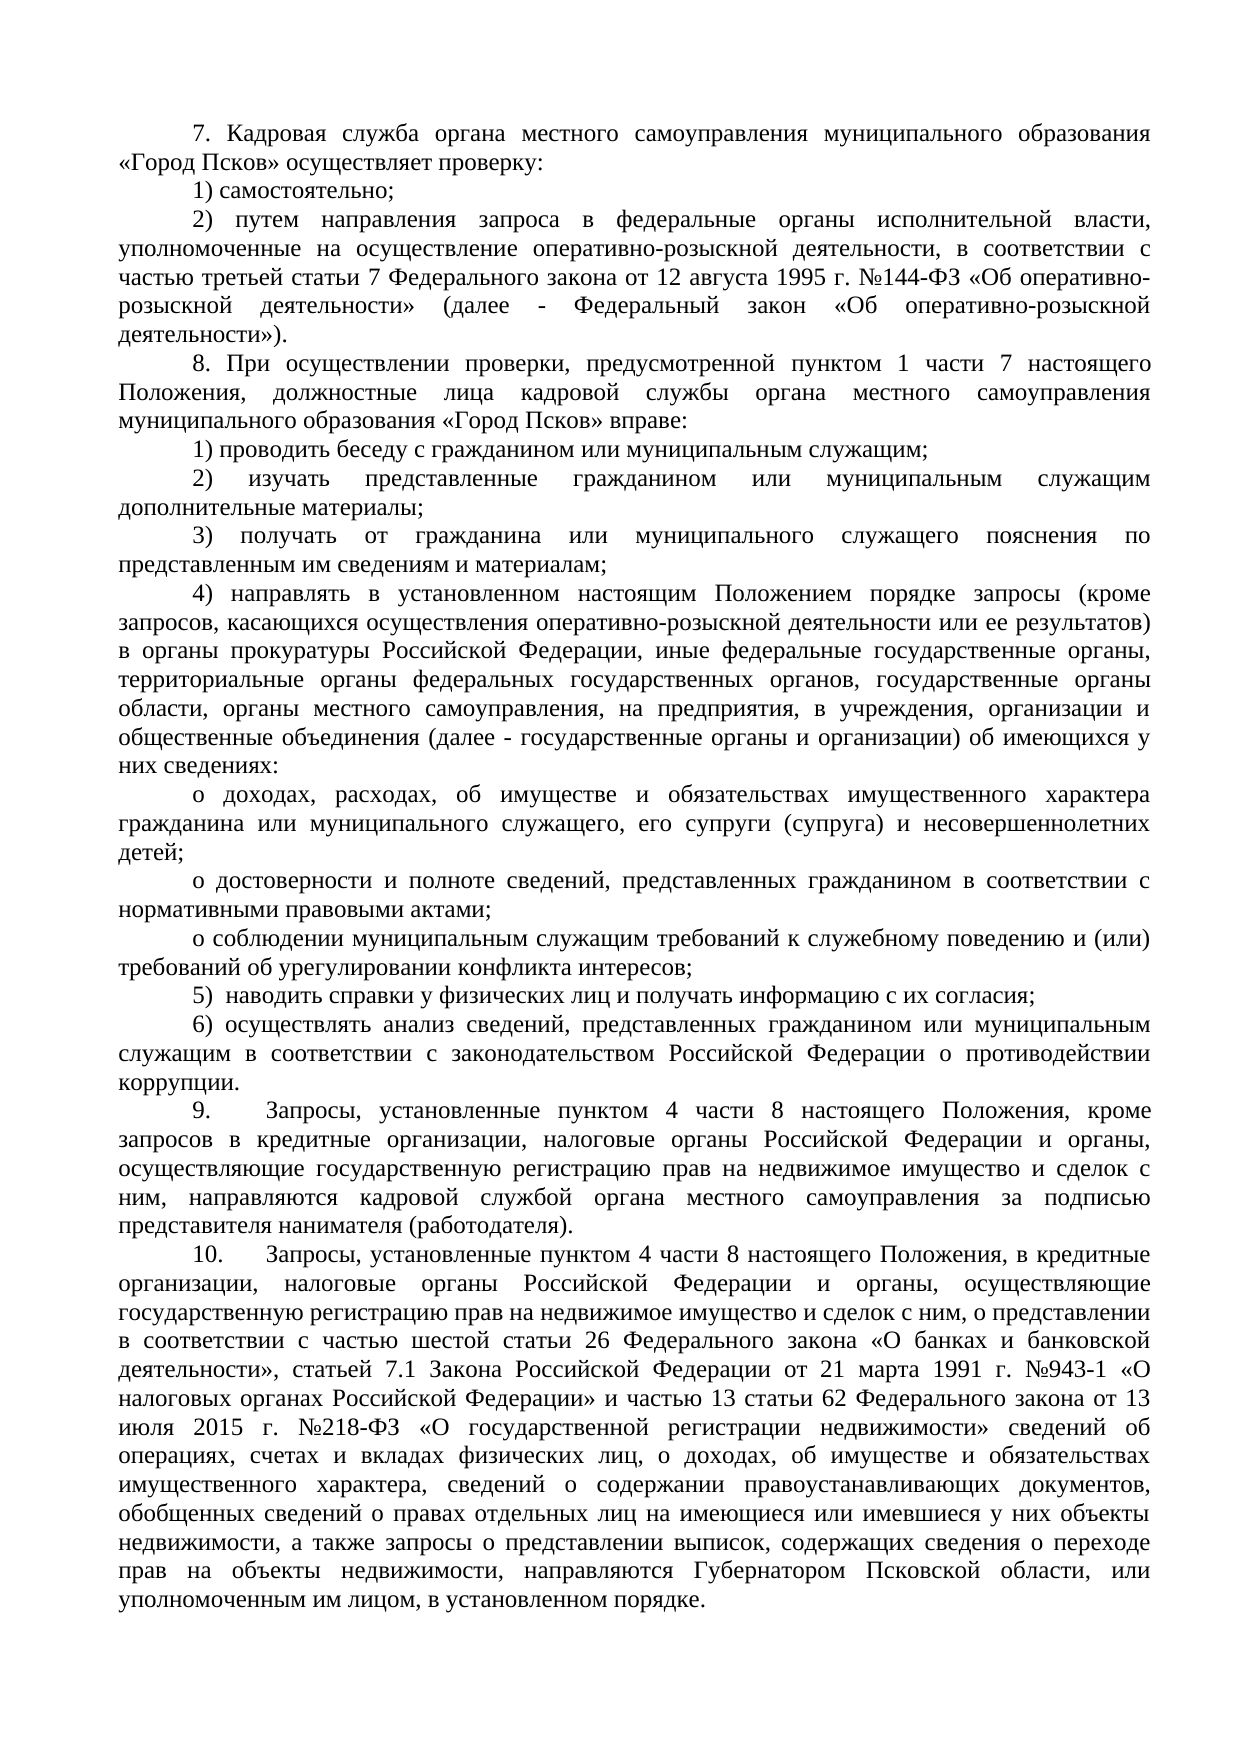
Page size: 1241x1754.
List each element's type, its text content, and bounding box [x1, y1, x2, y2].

text 1) самостоятельно; [118, 176, 1152, 204]
text 4) направлять в установленном настоящим Положением порядке запросы (кроме запросов, касающихся осуществления оперативно-розыскной деятельности или ее результатов) в органы прокуратуры Российской Федерации, иные федеральные государственные органы, территориальные органы федеральных государственных органов, государственные органы области, органы местного самоуправления, на предприятия, в учреждения, организации и общественные объединения (далее - государственные органы и организации) об имеющихся у них сведениях: [118, 578, 1152, 779]
list Запросы, установленные пунктом 4 части 8 настоящего Положения, в кредитные организации, налоговые органы Российской Федерации и органы, осуществляющие государственную регистрацию прав на недвижимое имущество и сделок с ним, о представлении в соответствии с частью шестой статьи 26 Федерального закона «О банках и банковской деятельности», статьей 7.1 Закона Российской Федерации от 21 марта 1991 г. №943-1 «О налоговых органах Российской Федерации» и частью 13 статьи 62 Федерального закона от 13 июля 2015 г. №218-ФЗ «О государственной регистрации недвижимости» сведений об операциях, счетах и вкладах физических лиц, о доходах, об имуществе и обязательствах имущественного характера, сведений о содержании правоустанавливающих документов, обобщенных сведений о правах отдельных лиц на имеющиеся или имевшиеся у них объекты недвижимости, а также запросы о представлении выписок, содержащих сведения о переходе прав на объекты недвижимости, направляются Губернатором Псковской области, или уполномоченным им лицом, в установленном порядке. [118, 1239, 1152, 1613]
text о соблюдении муниципальным служащим требований к служебному поведению и (или) требований об урегулировании конфликта интересов; [118, 923, 1152, 981]
text 3) получать от гражданина или муниципального служащего пояснения по представленным им сведениям и материалам; [118, 521, 1152, 578]
text 7. Кадровая служба органа местного самоуправления муниципального образования «Город Псков» осуществляет проверку: [118, 118, 1152, 176]
text 6) осуществлять анализ сведений, представленных гражданином или муниципальным служащим в соответствии с законодательством Российской Федерации о противодействии коррупции. [118, 1009, 1152, 1096]
text 1) проводить беседу с гражданином или муниципальным служащим; [118, 434, 1152, 463]
text 8. При осуществлении проверки, предусмотренной пунктом 1 части 7 настоящего Положения, должностные лица кадровой службы органа местного самоуправления муниципального образования «Город Псков» вправе: [118, 348, 1152, 434]
text о достоверности и полноте сведений, представленных гражданином в соответствии с нормативными правовыми актами; [118, 866, 1152, 923]
text о доходах, расходах, об имуществе и обязательствах имущественного характера гражданина или муниципального служащего, его супруги (супруга) и несовершеннолетних детей; [118, 779, 1152, 866]
text 5) наводить справки у физических лиц и получать информацию с их согласия; [118, 981, 1152, 1009]
text 2) изучать представленные гражданином или муниципальным служащим дополнительные материалы; [118, 463, 1152, 521]
text 2) путем направления запроса в федеральные органы исполнительной власти, уполномоченные на осуществление оперативно-розыскной деятельности, в соответствии с частью третьей статьи 7 Федерального закона от 12 августа 1995 г. №144-ФЗ «Об оперативно-розыскной деятельности» (далее - Федеральный закон «Об оперативно-розыскной деятельности»). [118, 204, 1152, 348]
list Запросы, установленные пунктом 4 части 8 настоящего Положения, кроме запросов в кредитные организации, налоговые органы Российской Федерации и органы, осуществляющие государственную регистрацию прав на недвижимое имущество и сделок с ним, направляются кадровой службой органа местного самоуправления за подписью представителя нанимателя (работодателя). [118, 1096, 1152, 1239]
